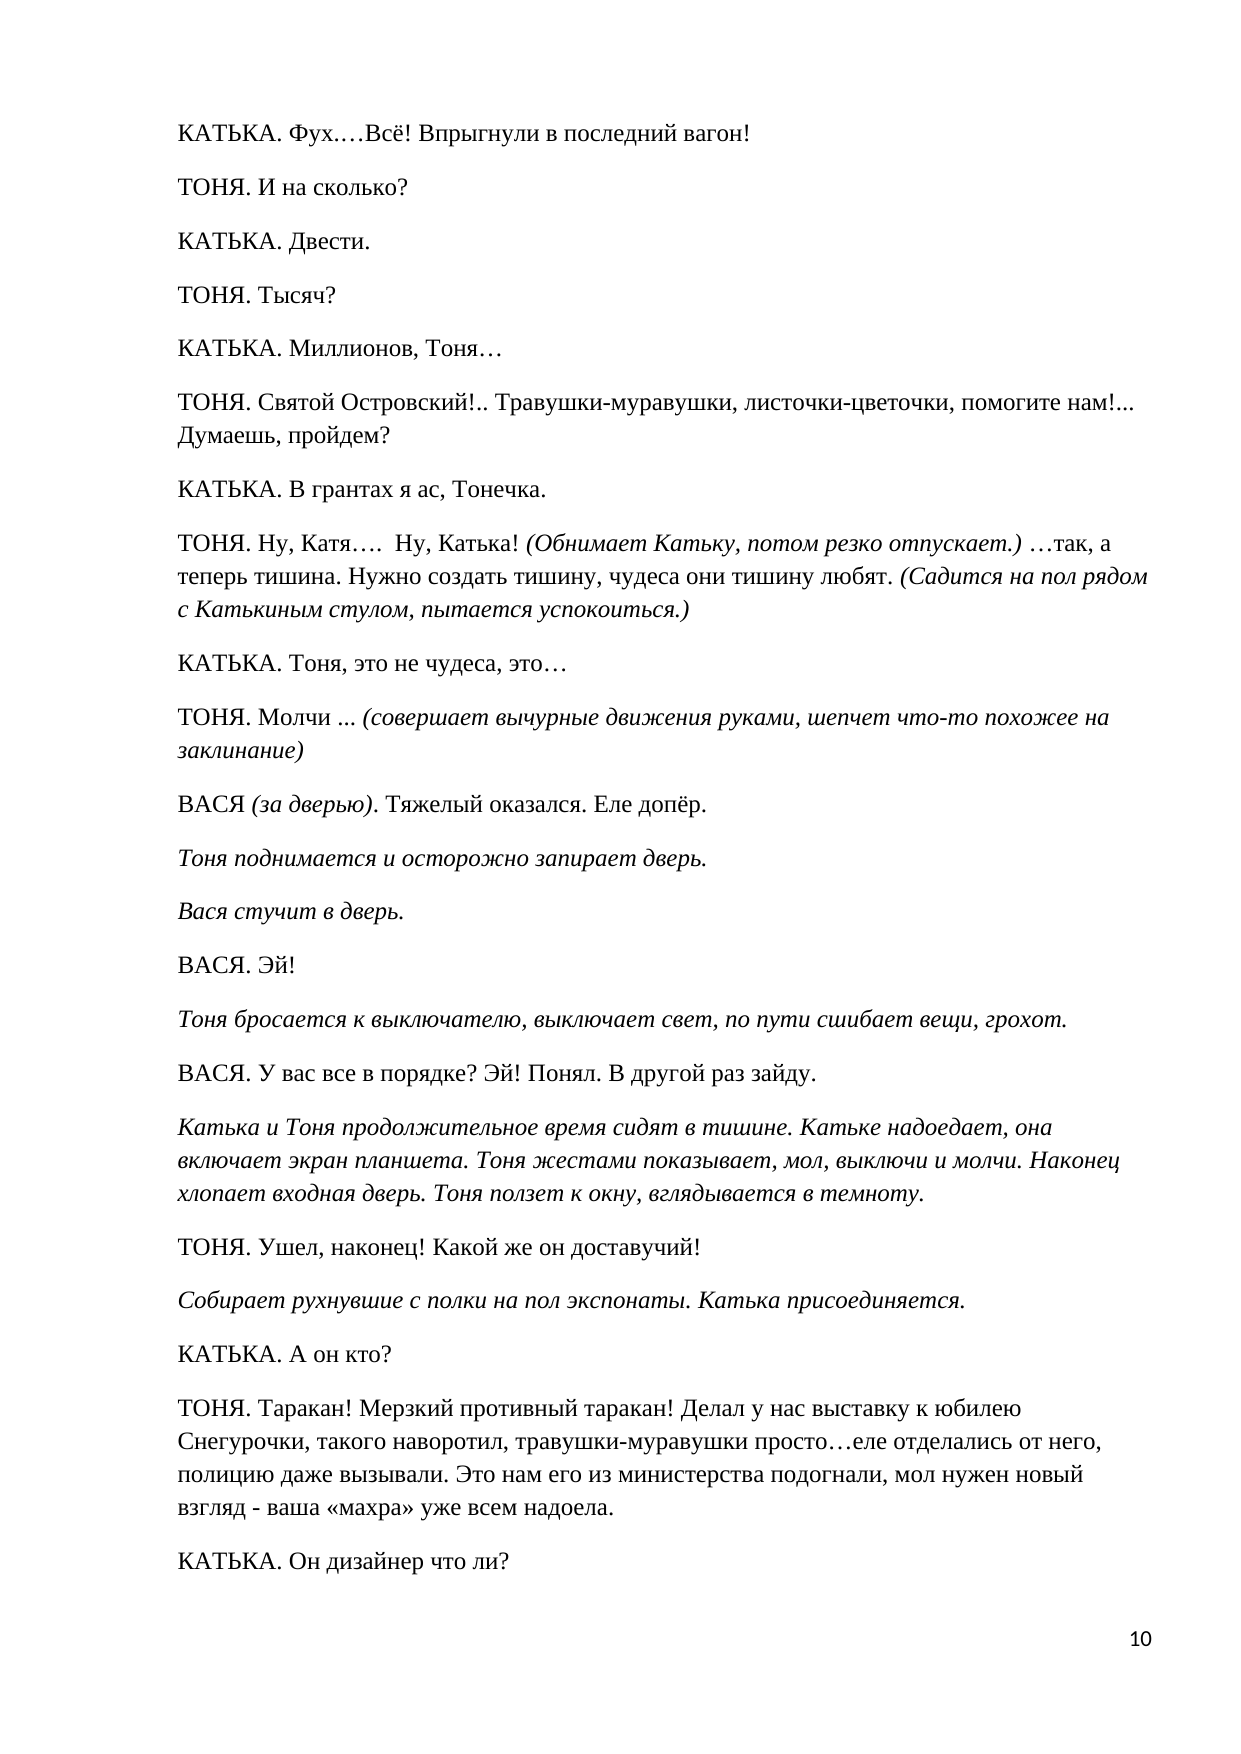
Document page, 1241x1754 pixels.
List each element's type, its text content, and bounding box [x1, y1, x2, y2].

text Тоня бросается к выключателю, выключает свет, по пути сшибает вещи, грохот. [177, 1004, 1152, 1033]
text Вася стучит в дверь. [177, 896, 1152, 925]
text ТОНЯ. Тысяч? [177, 280, 1152, 308]
text КАТЬКА. Тоня, это не чудеса, это… [177, 648, 1152, 677]
text ТОНЯ. Святой Островский!.. Травушки-муравушки, листочки-цветочки, помогите нам!... Думаешь, пройдем? [177, 387, 1152, 449]
text ТОНЯ. Молчи ... (совершает вычурные движения руками, шепчет что-то похожее на заклинание) [177, 702, 1152, 764]
text Катька и Тоня продолжительное время сидят в тишине. Катьке надоедает, она включает экран планшета. Тоня жестами показывает, мол, выключи и молчи. Наконец хлопает входная дверь. Тоня ползет к окну, вглядывается в темноту. [177, 1112, 1152, 1207]
text ТОНЯ. Ну, Катя…. Ну, Катька! (Обнимает Катьку, потом резко отпускает.) …так, а теперь тишина. Нужно создать тишину, чудеса они тишину любят. (Садится на пол рядом с Катькиным стулом, пытается успокоиться.) [177, 528, 1152, 623]
text КАТЬКА. В грантах я ас, Тонечка. [177, 474, 1152, 503]
text КАТЬКА. Фух.…Всё! Впрыгнули в последний вагон! [177, 118, 1152, 147]
text ТОНЯ. Таракан! Мерзкий противный таракан! Делал у нас выставку к юбилею Снегурочки, такого наворотил, травушки-муравушки просто…еле отделались от него, полицию даже вызывали. Это нам его из министерства подогнали, мол нужен новый взгляд - ваша «махра» уже всем надоела. [177, 1393, 1152, 1521]
text ВАСЯ. У вас все в порядке? Эй! Понял. В другой раз зайду. [177, 1058, 1152, 1087]
text КАТЬКА. А он кто? [177, 1339, 1152, 1368]
text Собирает рухнувшие с полки на пол экспонаты. Катька присоединяется. [177, 1286, 1152, 1314]
text ТОНЯ. И на сколько? [177, 172, 1152, 201]
text Тоня поднимается и осторожно запирает дверь. [177, 843, 1152, 871]
text КАТЬКА. Миллионов, Тоня… [177, 333, 1152, 362]
text КАТЬКА. Он дизайнер что ли? [177, 1546, 1152, 1575]
text ВАСЯ. Эй! [177, 950, 1152, 979]
text ВАСЯ (за дверью). Тяжелый оказался. Еле допёр. [177, 789, 1152, 817]
text ТОНЯ. Ушел, наконец! Какой же он доставучий! [177, 1232, 1152, 1261]
text КАТЬКА. Двести. [177, 226, 1152, 254]
